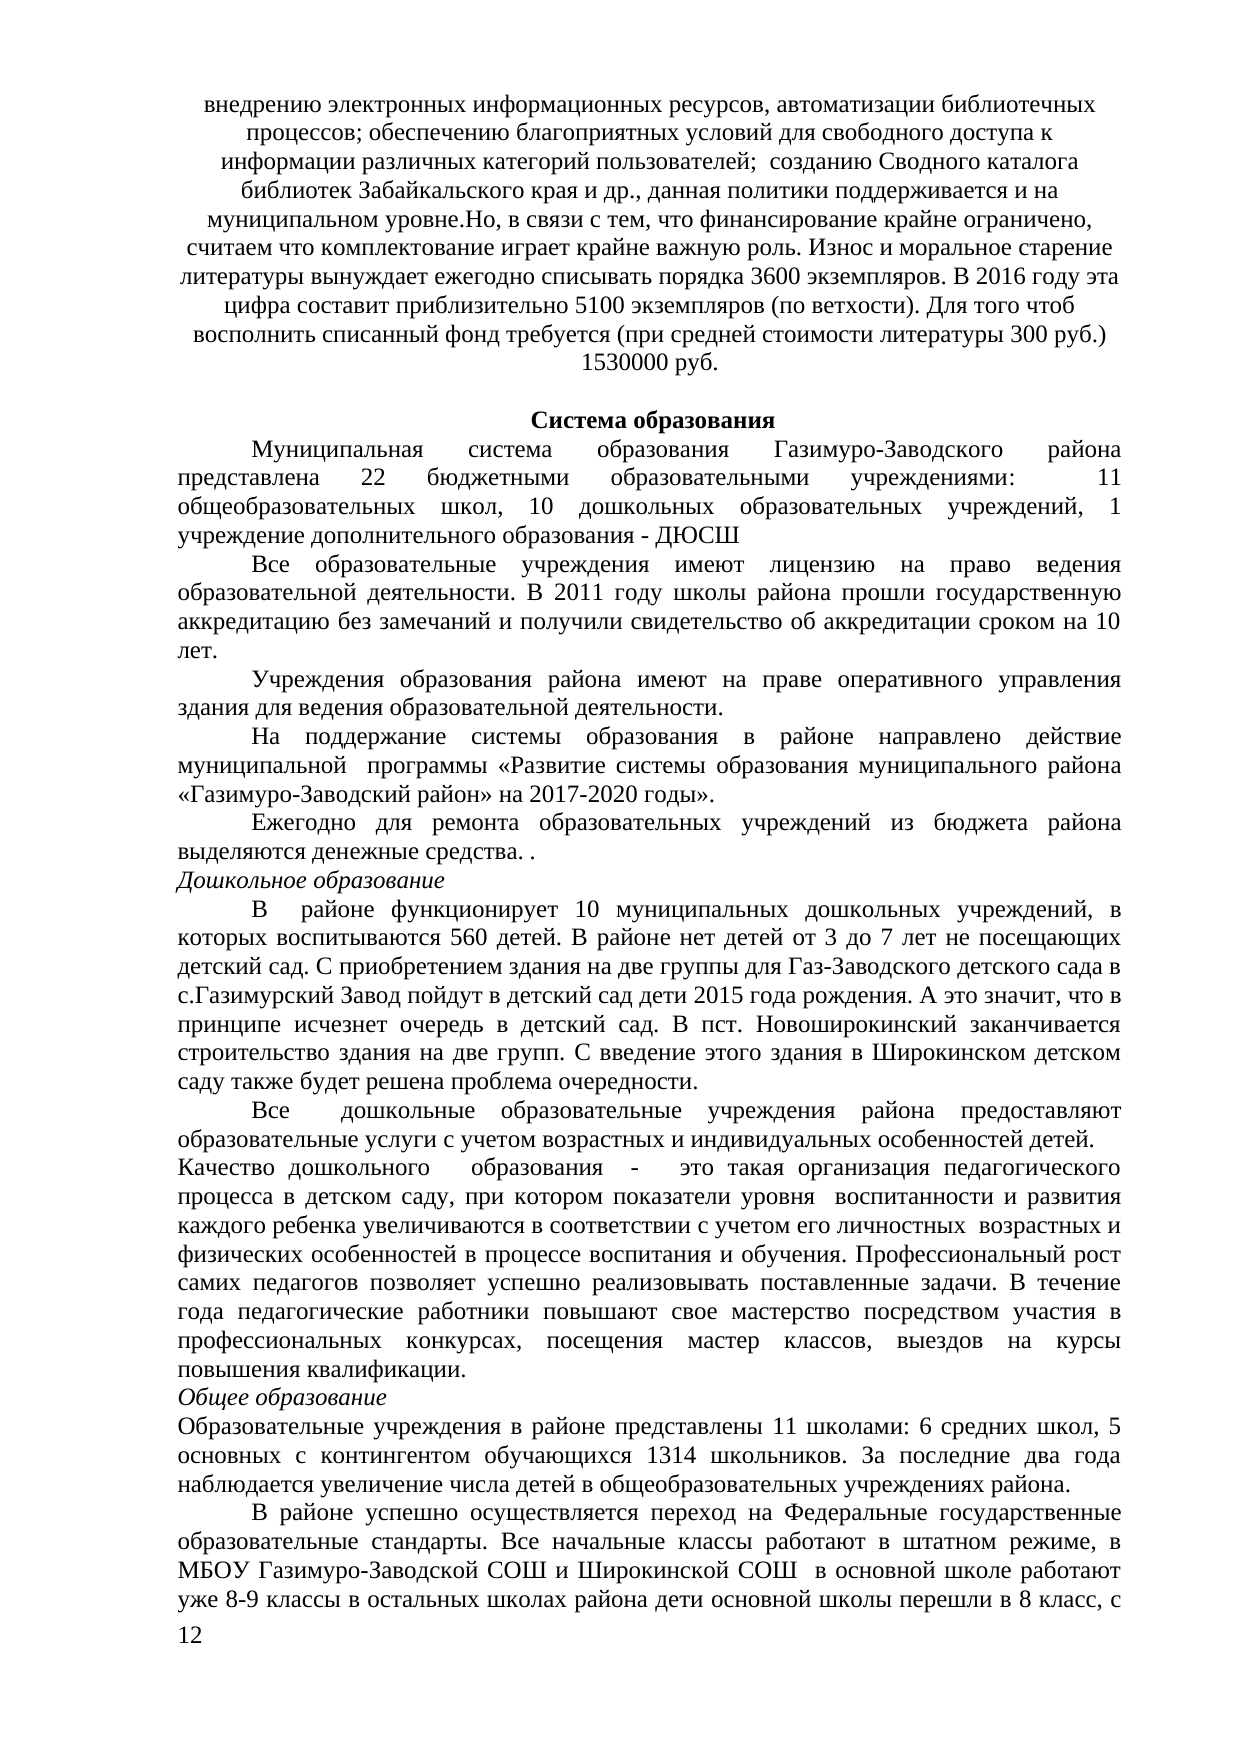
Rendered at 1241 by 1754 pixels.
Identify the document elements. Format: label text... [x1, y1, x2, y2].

text Качество дошкольного образования - это такая организация педагогического процесса в детском саду, при котором показатели уровня воспитанности и развития каждого ребенка увеличиваются в соответствии с учетом его личностных возрастных и физических особенностей в процессе воспитания и обучения. Профессиональный рост самих педагогов позволяет успешно реализовывать поставленные задачи. В течение года педагогические работники повышают свое мастерство посредством участия в профессиональных конкурсах, посещения мастер классов, выездов на курсы повышения квалификации. [177, 1152, 1122, 1382]
text Образовательные учреждения в районе представлены 11 школами: 6 средних школ, 5 основных с контингентом обучающихся 1314 школьников. За последние два года наблюдается увеличение числа детей в общеобразовательных учреждениях района. [177, 1411, 1122, 1497]
text Все образовательные учреждения имеют лицензию на право ведения образовательной деятельности. В 2011 году школы района прошли государственную аккредитацию без замечаний и получили свидетельство об аккредитации сроком на 10 лет. [177, 549, 1122, 664]
text Учреждения образования района имеют на праве оперативного управления здания для ведения образовательной деятельности. [177, 664, 1122, 721]
text Дошкольное образование [177, 865, 1122, 894]
text Все дошкольные образовательные учреждения района предоставляют образовательные услуги с учетом возрастных и индивидуальных особенностей детей. [177, 1095, 1122, 1152]
text Ежегодно для ремонта образовательных учреждений из бюджета района выделяются денежные средства. . [177, 807, 1122, 865]
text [177, 1497, 1122, 1612]
text Общее образование [177, 1382, 1122, 1411]
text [177, 89, 1122, 376]
text В районе функционирует 10 муниципальных дошкольных учреждений, в которых воспитываются 560 детей. В районе нет детей от 3 до 7 лет не посещающих детский сад. С приобретением здания на две группы для Газ-Заводского детского сада в с.Газимурский Завод пойдут в детский сад дети 2015 года рождения. А это значит, что в принципе исчезнет очередь в детский сад. В пст. Новоширокинский заканчивается строительство здания на две групп. С введение этого здания в Широкинском детском саду также будет решена проблема очередности. [177, 894, 1122, 1095]
text На поддержание системы образования в районе направлено действие муниципальной программы «Развитие системы образования муниципального района «Газимуро-Заводский район» на 2017-2020 годы». [177, 721, 1122, 807]
text Муниципальная система образования Газимуро-Заводского района представлена 22 бюджетными образовательными учреждениями: 11 общеобразовательных школ, 10 дошкольных образовательных учреждений, 1 учреждение дополнительного образования - ДЮСШ [177, 434, 1122, 549]
text Система образования [177, 405, 1122, 434]
